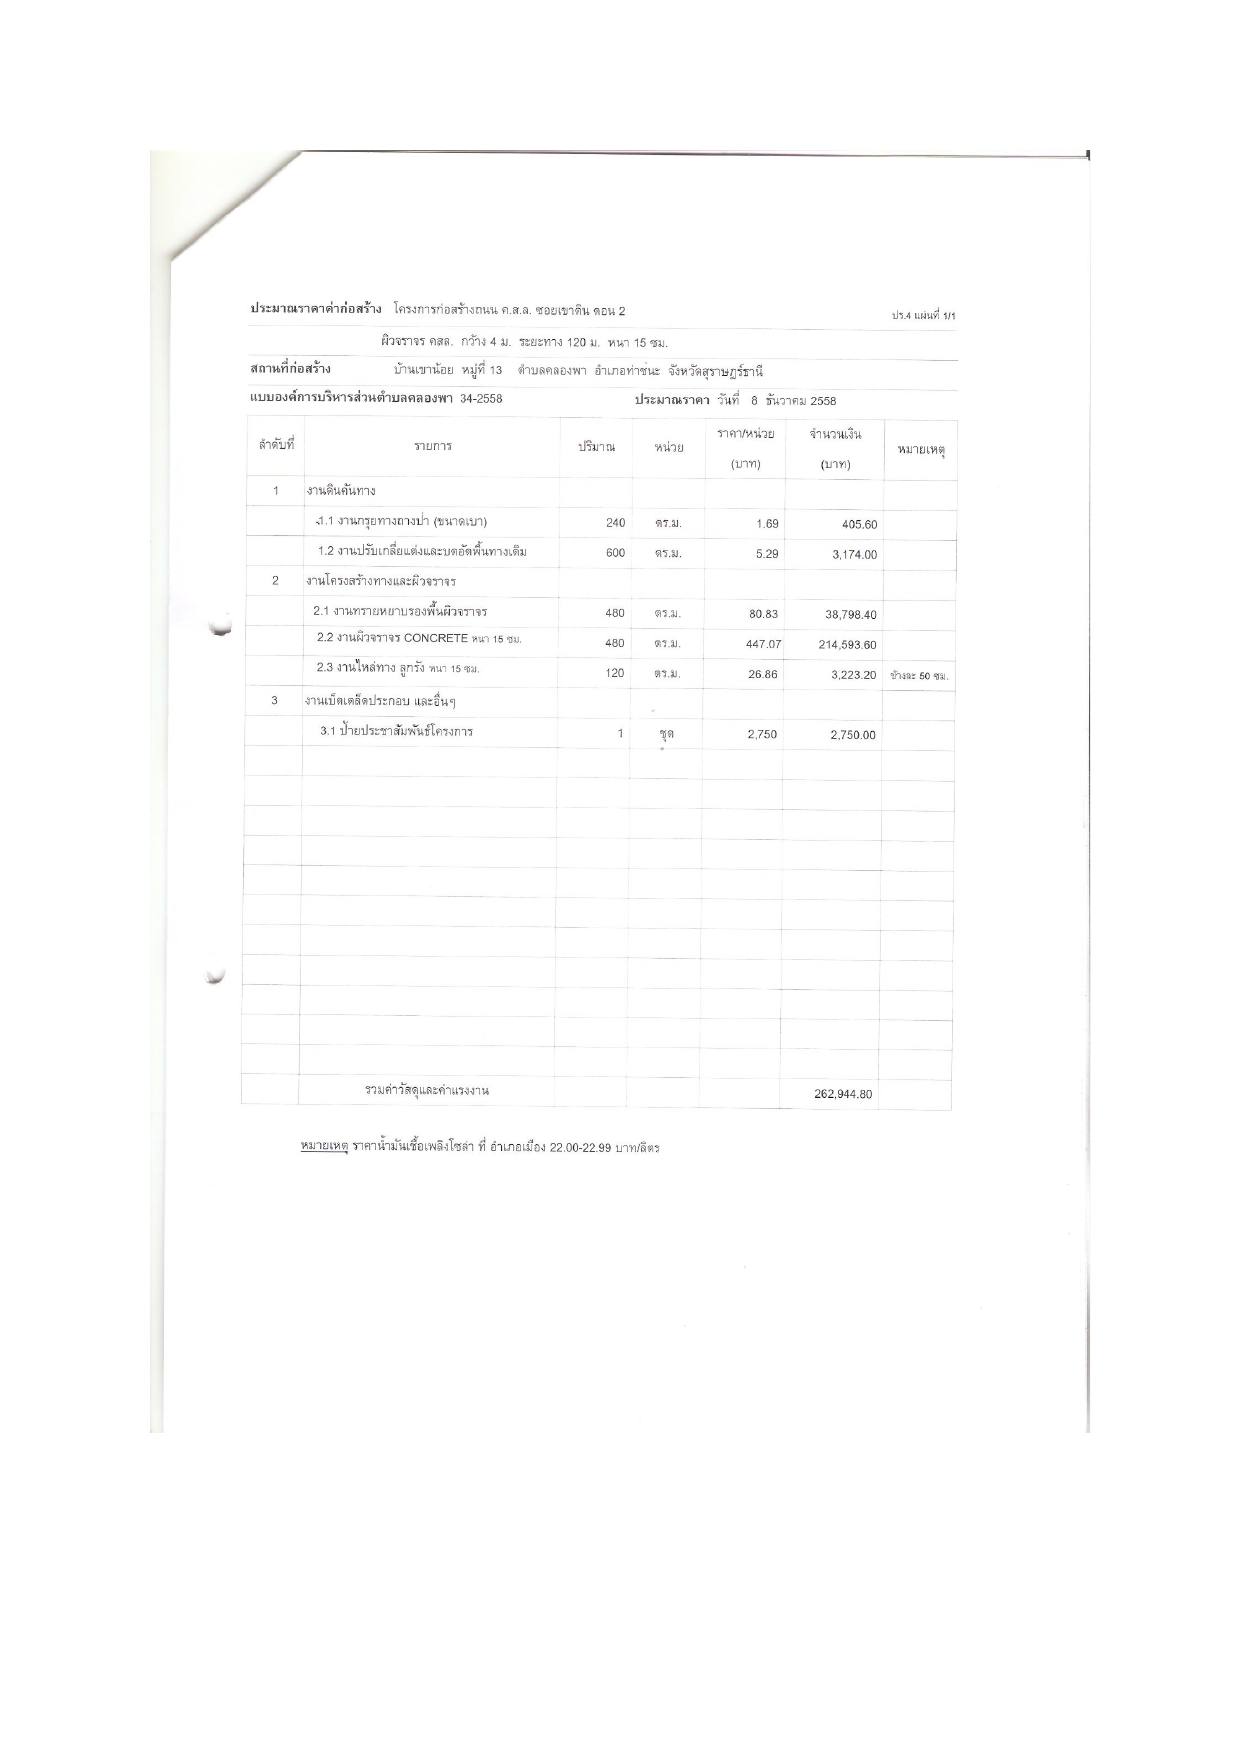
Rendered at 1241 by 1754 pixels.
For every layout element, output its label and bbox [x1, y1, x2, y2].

picture [150, 150, 1091, 1433]
